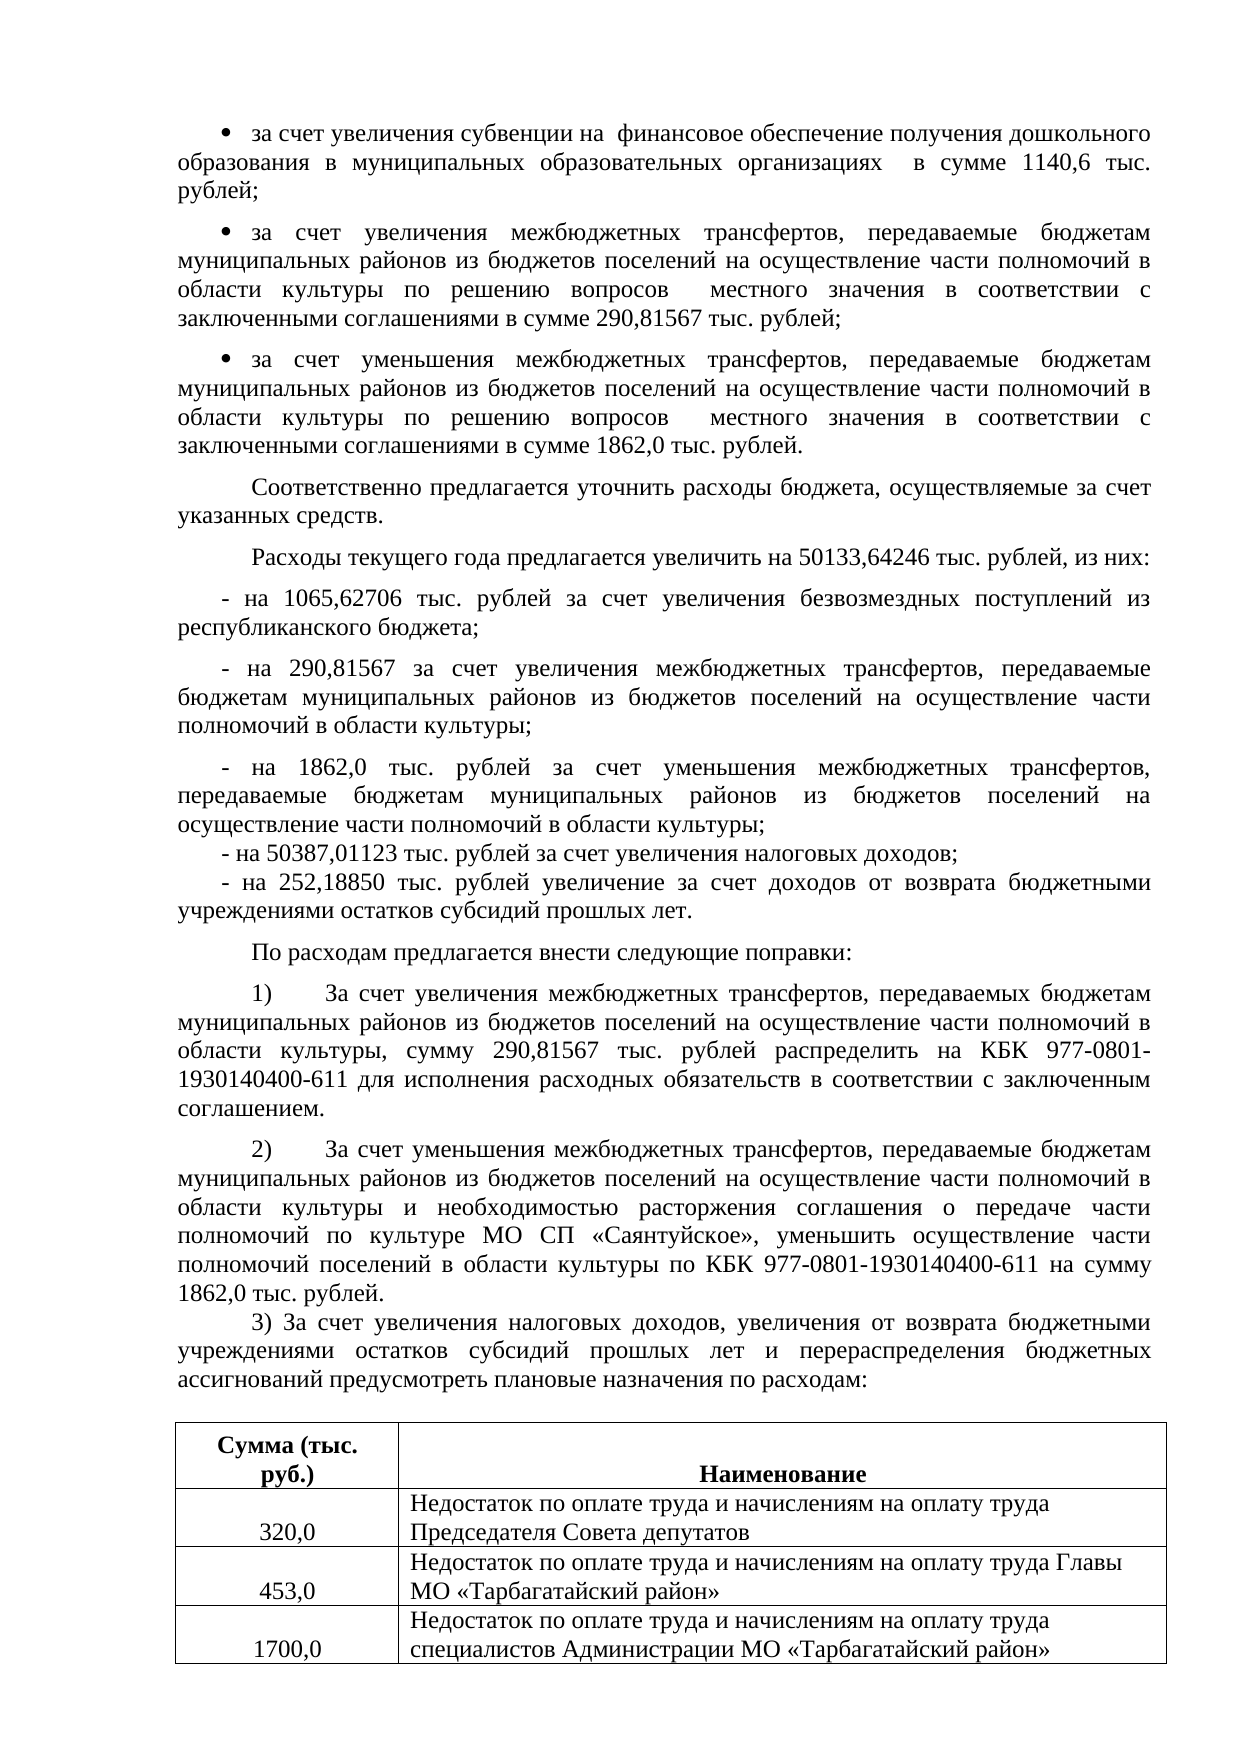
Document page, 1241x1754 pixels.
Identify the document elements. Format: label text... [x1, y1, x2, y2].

table_cell 453,0 [176, 1547, 398, 1604]
text - на 50387,01123 тыс. рублей за счет увеличения налоговых доходов; [177, 838, 1152, 867]
text Расходы текущего года предлагается увеличить на 50133,64246 тыс. рублей, из них: [177, 542, 1152, 571]
text - на 290,81567 за счет увеличения межбюджетных трансфертов, передаваемые бюджетам муниципальных районов из бюджетов поселений на осуществление части полномочий в области культуры; [177, 653, 1152, 739]
text 3) За счет увеличения налоговых доходов, увеличения от возврата бюджетными учреждениями остатков субсидий прошлых лет и перераспределения бюджетных ассигнований предусмотреть плановые назначения по расходам: [177, 1307, 1152, 1393]
table_header Сумма (тыс. руб.) [176, 1423, 398, 1487]
text - на 1862,0 тыс. рублей за счет уменьшения межбюджетных трансфертов, передаваемые бюджетам муниципальных районов из бюджетов поселений на осуществление части полномочий в области культуры; [177, 752, 1152, 838]
text - на 252,18850 тыс. рублей увеличение за счет доходов от возврата бюджетными учреждениями остатков субсидий прошлых лет. [177, 867, 1152, 924]
list За счет увеличения межбюджетных трансфертов, передаваемых бюджетам муниципальных районов из бюджетов поселений на осуществление части полномочий в области культуры, сумму 290,81567 тыс. рублей распределить на КБК 977-0801-1930140400-611 для исполнения расходных обязательств в соответствии с заключенным соглашением. [177, 978, 1152, 1122]
list за счет увеличения субвенции на финансовое обеспечение получения дошкольного образования в муниципальных образовательных организациях в сумме 1140,6 тыс. рублей; [177, 118, 1152, 204]
text - на 1065,62706 тыс. рублей за счет увеличения безвозмездных поступлений из республиканского бюджета; [177, 583, 1152, 641]
table_cell Недостаток по оплате труда и начислениям на оплату труда Председателя Совета депутатов [399, 1489, 1166, 1546]
table_cell Недостаток по оплате труда и начислениям на оплату труда Главы МО «Тарбагатайский район» [399, 1547, 1166, 1604]
list за счет уменьшения межбюджетных трансфертов, передаваемые бюджетам муниципальных районов из бюджетов поселений на осуществление части полномочий в области культуры по решению вопросов местного значения в соответствии с заключенными соглашениями в сумме 1862,0 тыс. рублей. [177, 344, 1152, 459]
list за счет увеличения межбюджетных трансфертов, передаваемые бюджетам муниципальных районов из бюджетов поселений на осуществление части полномочий в области культуры по решению вопросов местного значения в соответствии с заключенными соглашениями в сумме 290,81567 тыс. рублей; [177, 217, 1152, 332]
text По расходам предлагается внести следующие поправки: [177, 937, 1152, 966]
list За счет уменьшения межбюджетных трансфертов, передаваемые бюджетам муниципальных районов из бюджетов поселений на осуществление части полномочий в области культуры и необходимостью расторжения соглашения о передаче части полномочий по культуре МО СП «Саянтуйское», уменьшить осуществление части полномочий поселений в области культуры по КБК 977-0801-1930140400-611 на сумму 1862,0 тыс. рублей. [177, 1134, 1152, 1307]
table_cell 1700,0 [176, 1606, 398, 1663]
table_cell 320,0 [176, 1489, 398, 1546]
table_cell Недостаток по оплате труда и начислениям на оплату труда специалистов Администрации МО «Тарбагатайский район» [399, 1606, 1166, 1663]
table_header Наименование [399, 1423, 1166, 1487]
text Соответственно предлагается уточнить расходы бюджета, осуществляемые за счет указанных средств. [177, 472, 1152, 529]
